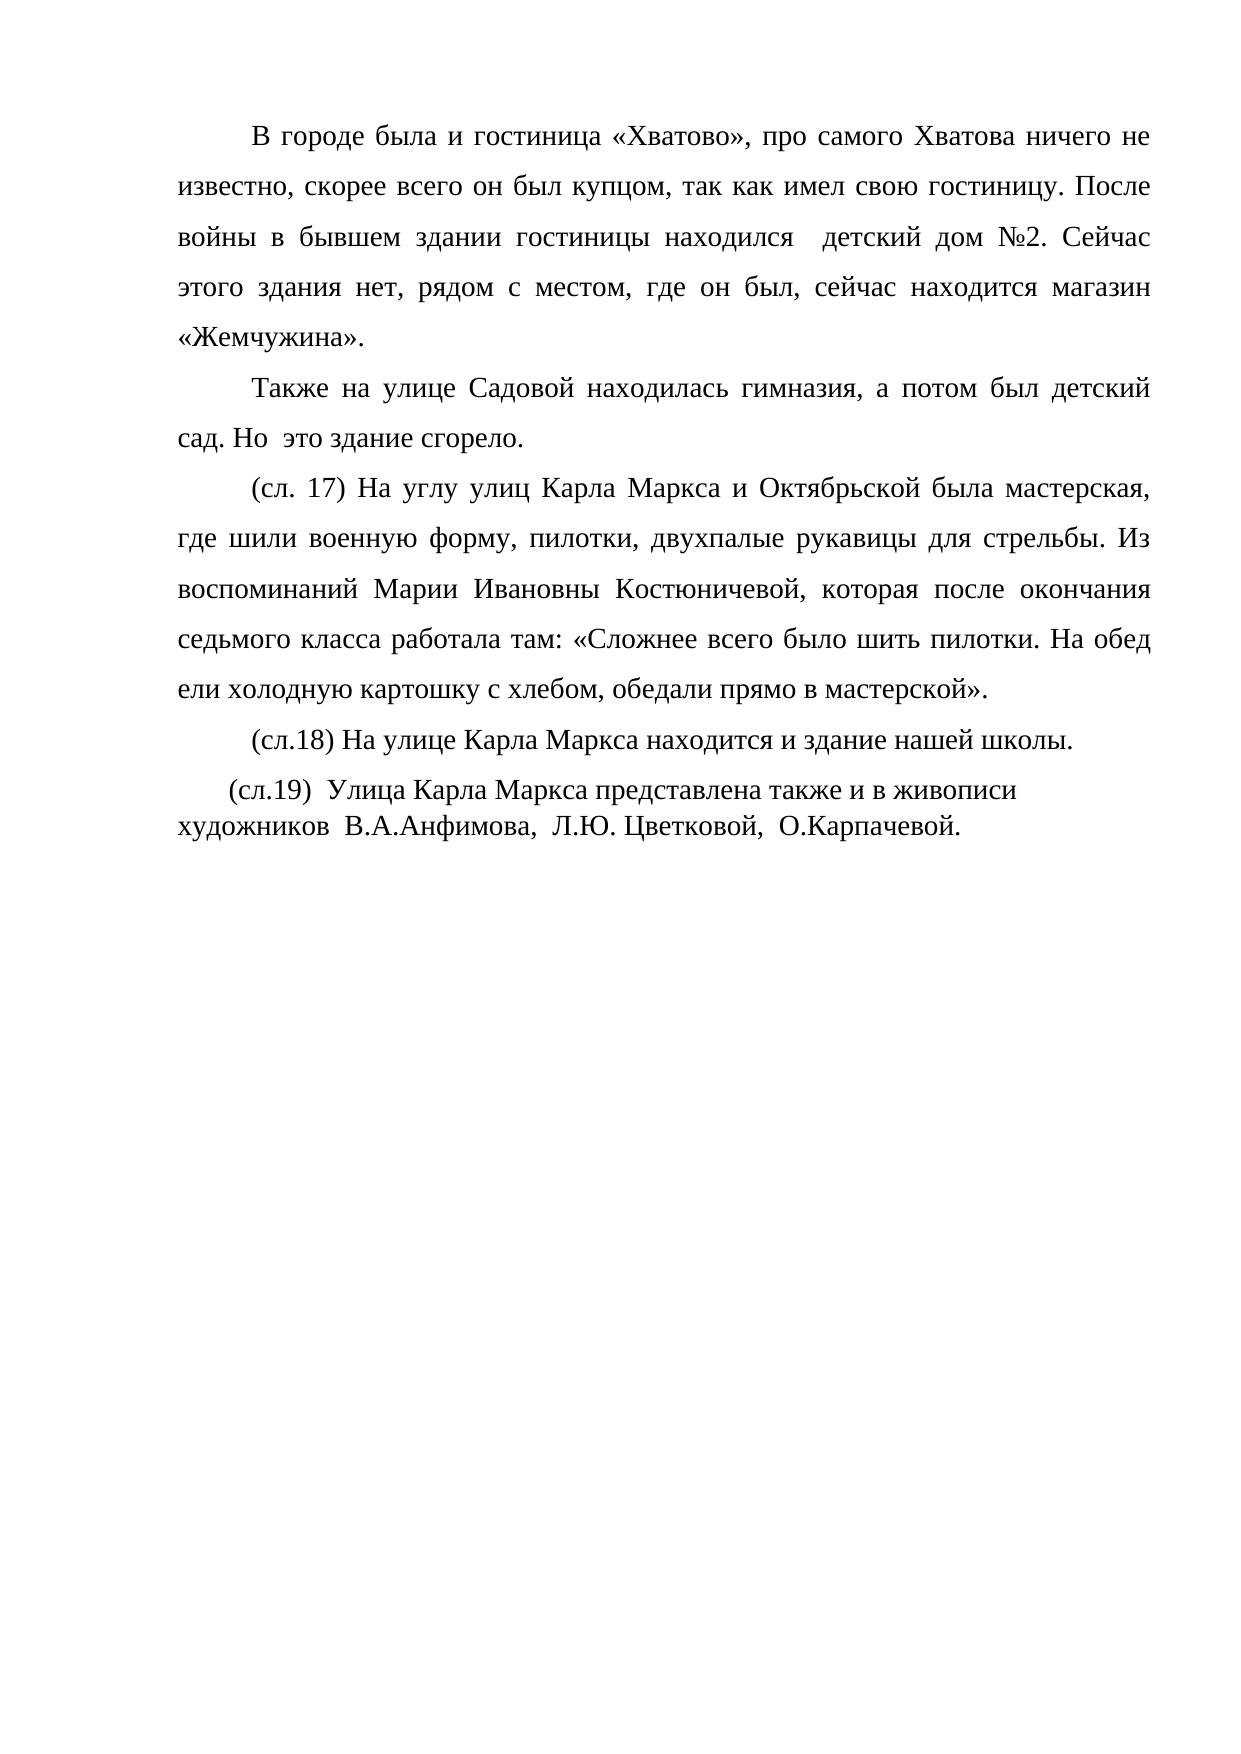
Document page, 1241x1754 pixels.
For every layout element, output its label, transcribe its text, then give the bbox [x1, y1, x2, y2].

text Также на улице Садовой находилась гимназия, а потом был детский сад. Но это здание сгорело. [177, 370, 1152, 453]
text (сл. 17) На углу улиц Карла Маркса и Октябрьской была мастерская, где шили военную форму, пилотки, двухпалые рукавицы для стрельбы. Из воспоминаний Марии Ивановны Костюничевой, которая после окончания седьмого класса работала там: «Сложнее всего было шить пилотки. На обед ели холодную картошку с хлебом, обедали прямо в мастерской». [177, 470, 1152, 705]
text В городе была и гостиница «Хватово», про самого Хватова ничего не известно, скорее всего он был купцом, так как имел свою гостиницу. После войны в бывшем здании гостиницы находился детский дом №2. Сейчас этого здания нет, рядом с местом, где он был, сейчас находится магазин «Жемчужина». [177, 118, 1152, 353]
text (сл.18) На улице Карла Маркса находится и здание нашей школы. [177, 722, 1152, 755]
text (сл.19) Улица Карла Маркса представлена также и в живописи художников В.А.Анфимова, Л.Ю. Цветковой, О.Карпачевой. [177, 772, 1152, 842]
